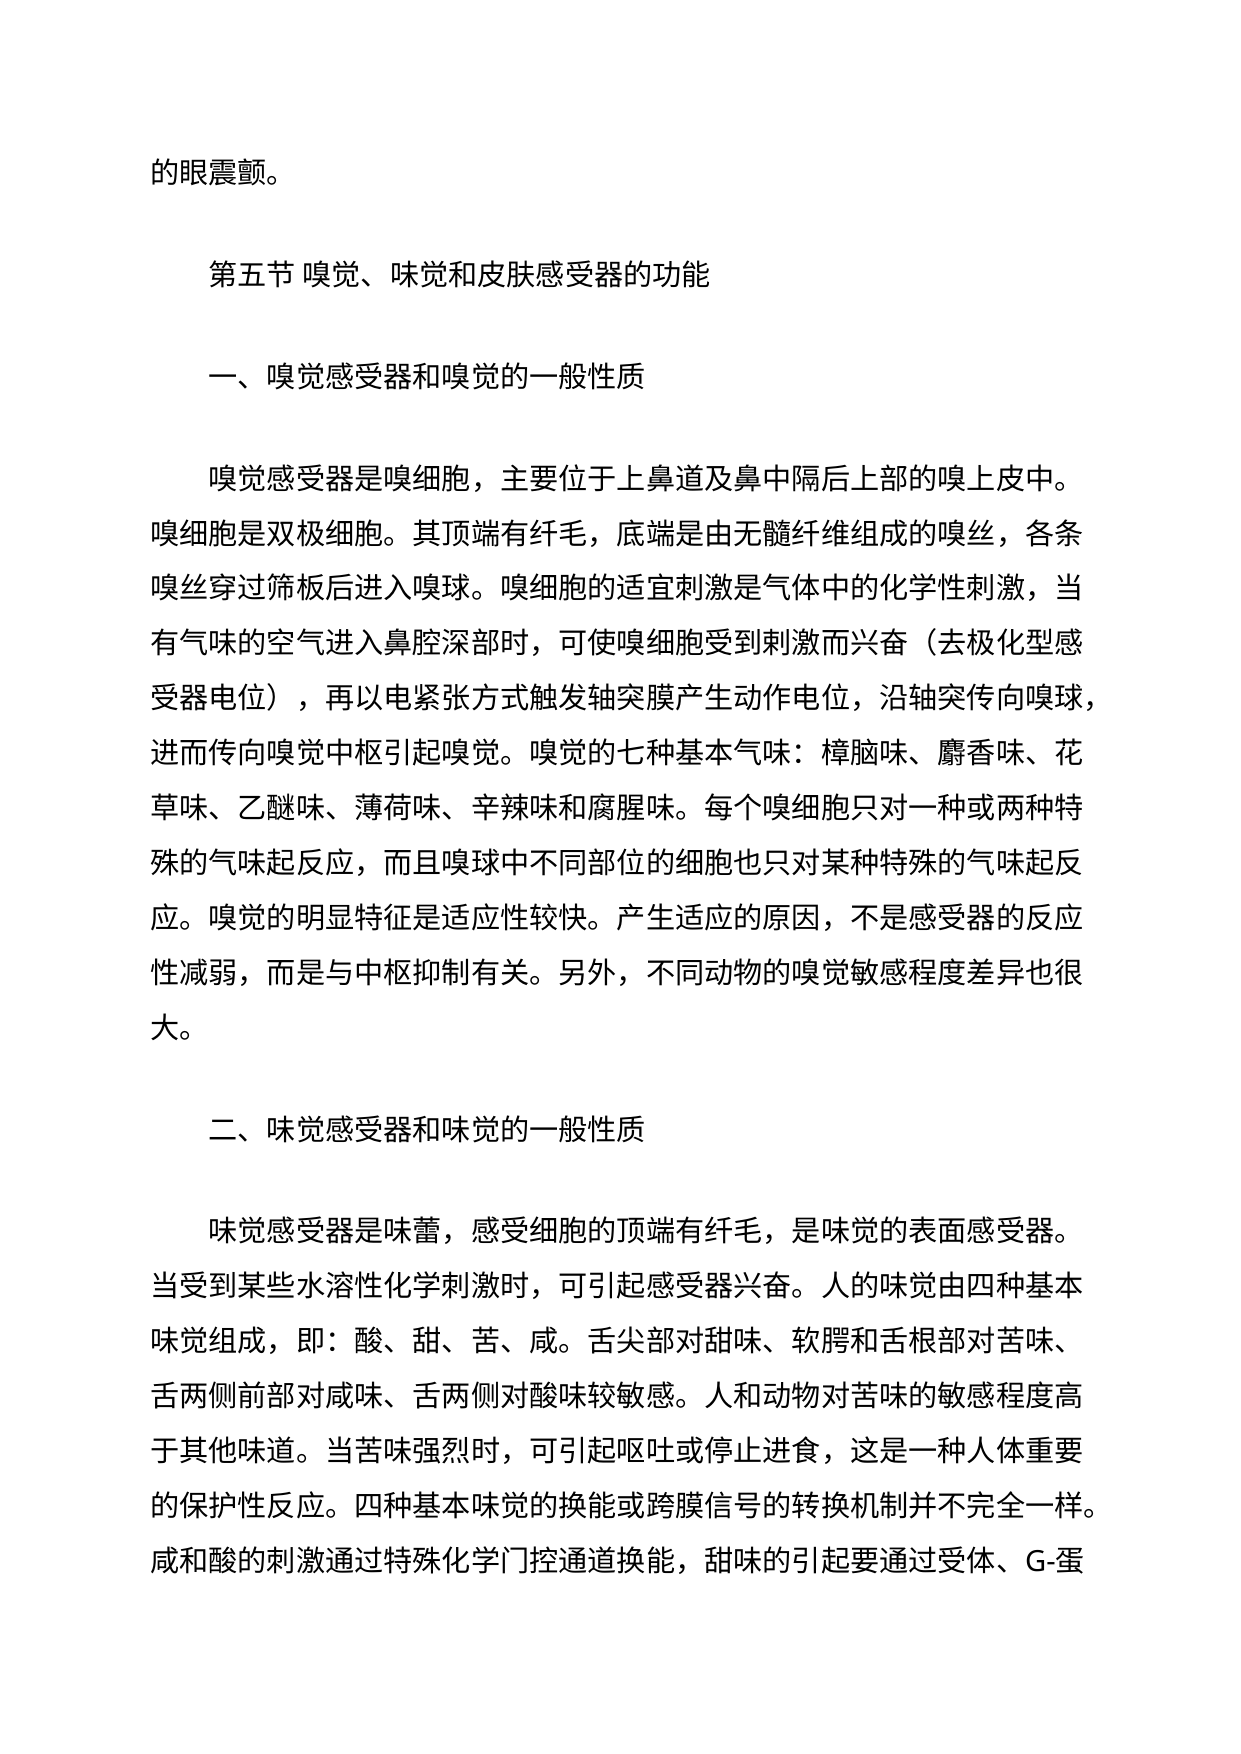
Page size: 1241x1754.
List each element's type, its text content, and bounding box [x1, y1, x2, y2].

text 二、味觉感受器和味觉的一般性质 [150, 1106, 1090, 1148]
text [150, 150, 1090, 192]
text 一、嗅觉感受器和嗅觉的一般性质 [150, 353, 1090, 396]
text 第五节 嗅觉、味觉和皮肤感受器的功能 [150, 252, 1090, 294]
text 嗅觉感受器是嗅细胞，主要位于上鼻道及鼻中隔后上部的嗅上皮中。嗅细胞是双极细胞。其顶端有纤毛，底端是由无髓纤维组成的嗅丝，各条嗅丝穿过筛板后进入嗅球。嗅细胞的适宜刺激是气体中的化学性刺激，当有气味的空气进入鼻腔深部时，可使嗅细胞受到剌激而兴奋（去极化型感受器电位），再以电紧张方式触发轴突膜产生动作电位，沿轴突传向嗅球，进而传向嗅觉中枢引起嗅觉。嗅觉的七种基本气味：樟脑味、麝香味、花草味、乙醚味、薄荷味、辛辣味和腐腥味。每个嗅细胞只对一种或两种特殊的气味起反应，而且嗅球中不同部位的细胞也只对某种特殊的气味起反应。嗅觉的明显特征是适应性较快。产生适应的原因，不是感受器的反应性减弱，而是与中枢抑制有关。另外，不同动物的嗅觉敏感程度差异也很大。 [150, 455, 1090, 1047]
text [150, 1208, 1090, 1579]
